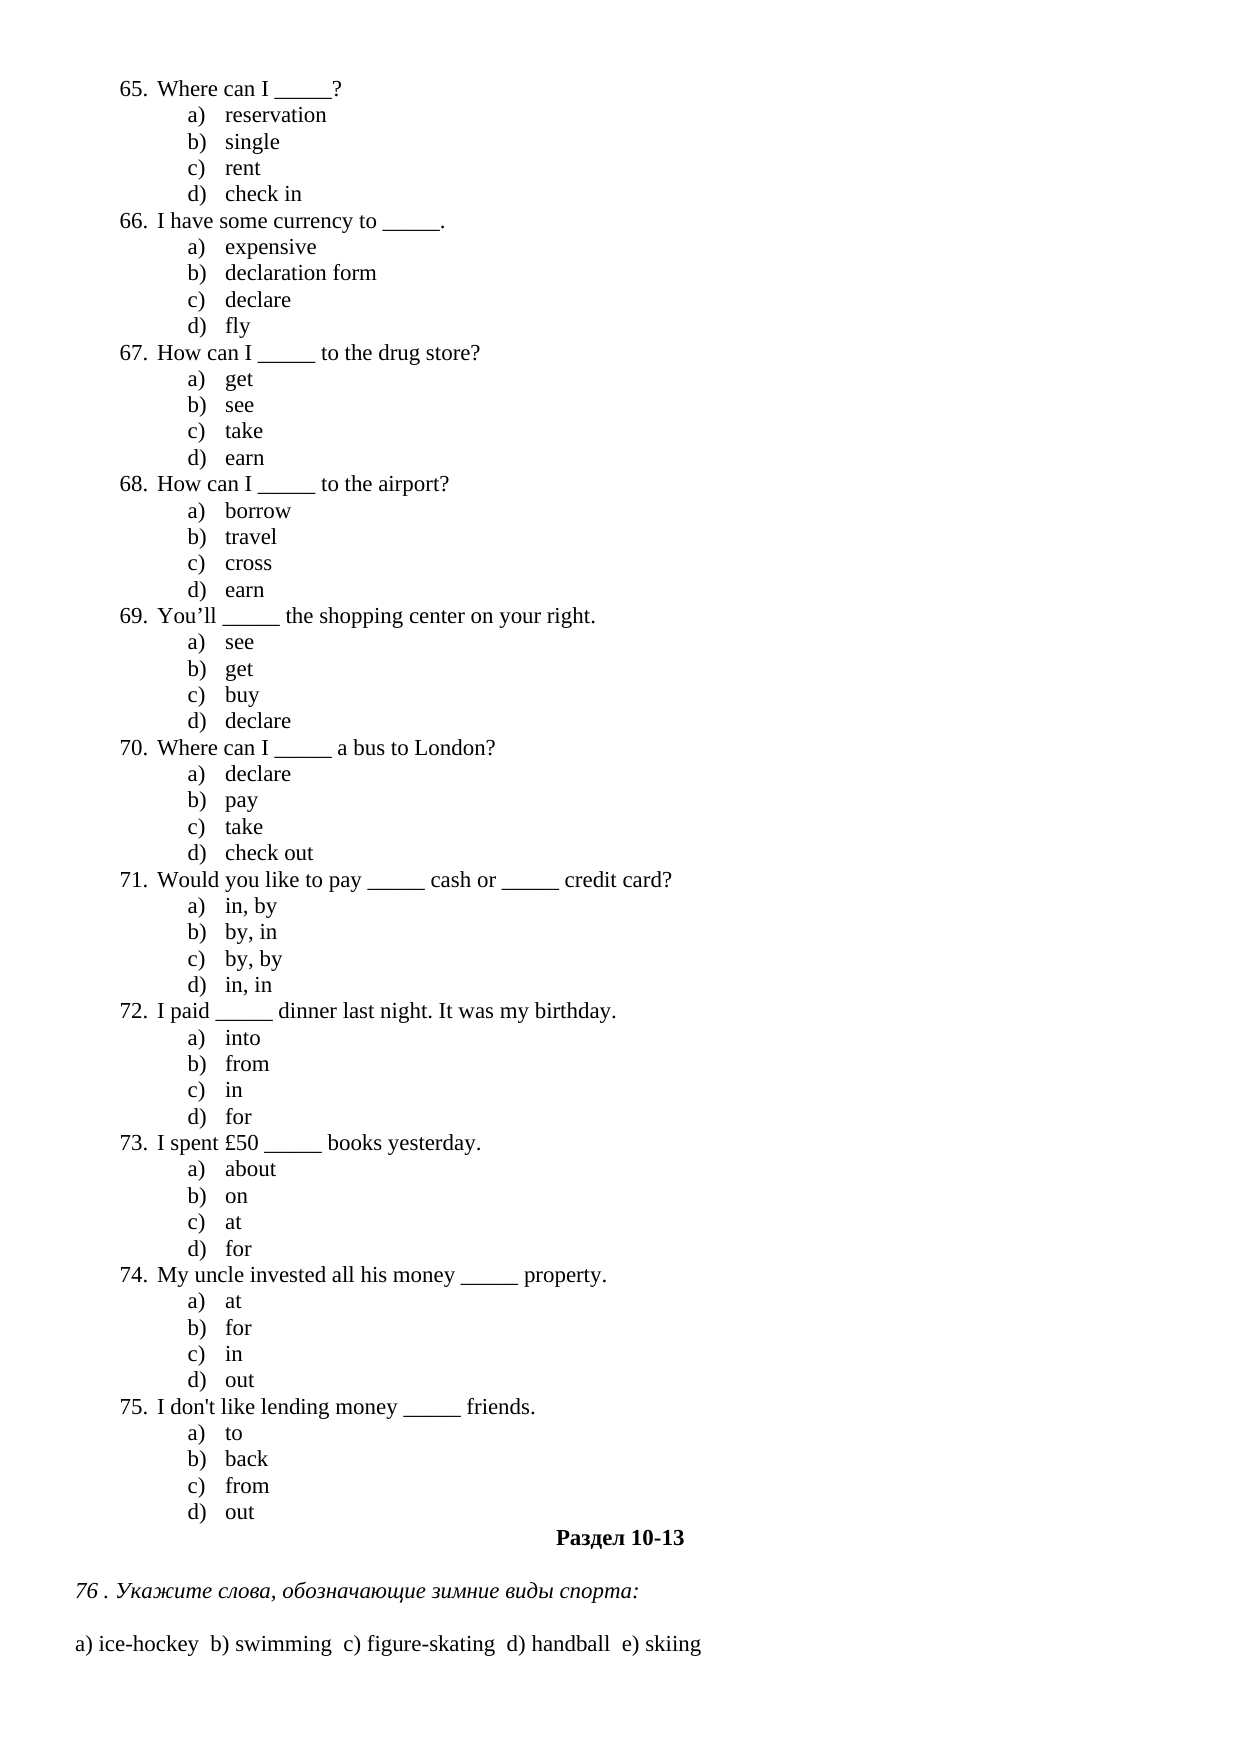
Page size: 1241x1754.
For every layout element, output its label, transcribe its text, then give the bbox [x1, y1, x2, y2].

list get [187, 655, 1165, 681]
list How can I _____ to the airport? [119, 470, 1165, 497]
list in, in [187, 971, 1165, 997]
list earn [187, 576, 1165, 602]
list in [187, 1076, 1165, 1103]
list I spent £50 _____ books yesterday. [119, 1129, 1165, 1156]
list to [187, 1419, 1165, 1445]
list earn [187, 444, 1165, 470]
list out [187, 1366, 1165, 1393]
list from [187, 1472, 1165, 1498]
list from [187, 1050, 1165, 1076]
text Раздел 10-13 [75, 1524, 1165, 1551]
list I have some currency to _____. [119, 207, 1165, 233]
list into [187, 1024, 1165, 1050]
list single [187, 128, 1165, 154]
list for [187, 1314, 1165, 1340]
list I don't like lending money _____ friends. [119, 1393, 1165, 1419]
list take [187, 813, 1165, 839]
list by, in [187, 918, 1165, 945]
list on [187, 1182, 1165, 1208]
list buy [187, 681, 1165, 707]
list rent [187, 154, 1165, 180]
list out [187, 1498, 1165, 1524]
list see [187, 391, 1165, 418]
text a) ice-hockey b) swimming c) figure-skating d) handball e) skiing [75, 1630, 1165, 1656]
list see [187, 628, 1165, 655]
list at [187, 1208, 1165, 1234]
list cross [187, 549, 1165, 576]
text 76 . Укажите слова, обозначающие зимние виды спорта: [75, 1577, 1165, 1603]
list in, by [187, 892, 1165, 918]
list Would you like to pay _____ cash or _____ credit card? [119, 866, 1165, 892]
list You’ll _____ the shopping center on your right. [119, 602, 1165, 628]
list for [187, 1234, 1165, 1261]
list fly [187, 312, 1165, 338]
list for [187, 1103, 1165, 1129]
list by, by [187, 945, 1165, 971]
list declare [187, 760, 1165, 787]
list reservation [187, 101, 1165, 128]
list pay [187, 787, 1165, 813]
list in [187, 1340, 1165, 1366]
list declare [187, 286, 1165, 312]
list take [187, 418, 1165, 444]
list My uncle invested all his money _____ property. [119, 1261, 1165, 1287]
list check out [187, 839, 1165, 866]
list expensive [187, 233, 1165, 259]
list Where can I _____ a bus to London? [119, 734, 1165, 760]
list How can I _____ to the drug store? [119, 338, 1165, 365]
list declaration form [187, 259, 1165, 286]
list travel [187, 523, 1165, 549]
list about [187, 1156, 1165, 1182]
list I paid _____ dinner last night. It was my birthday. [119, 997, 1165, 1024]
list back [187, 1445, 1165, 1472]
list at [187, 1287, 1165, 1314]
list get [187, 365, 1165, 391]
list borrow [187, 497, 1165, 523]
list declare [187, 707, 1165, 734]
list check in [187, 180, 1165, 207]
list Where can I _____? [119, 75, 1165, 101]
